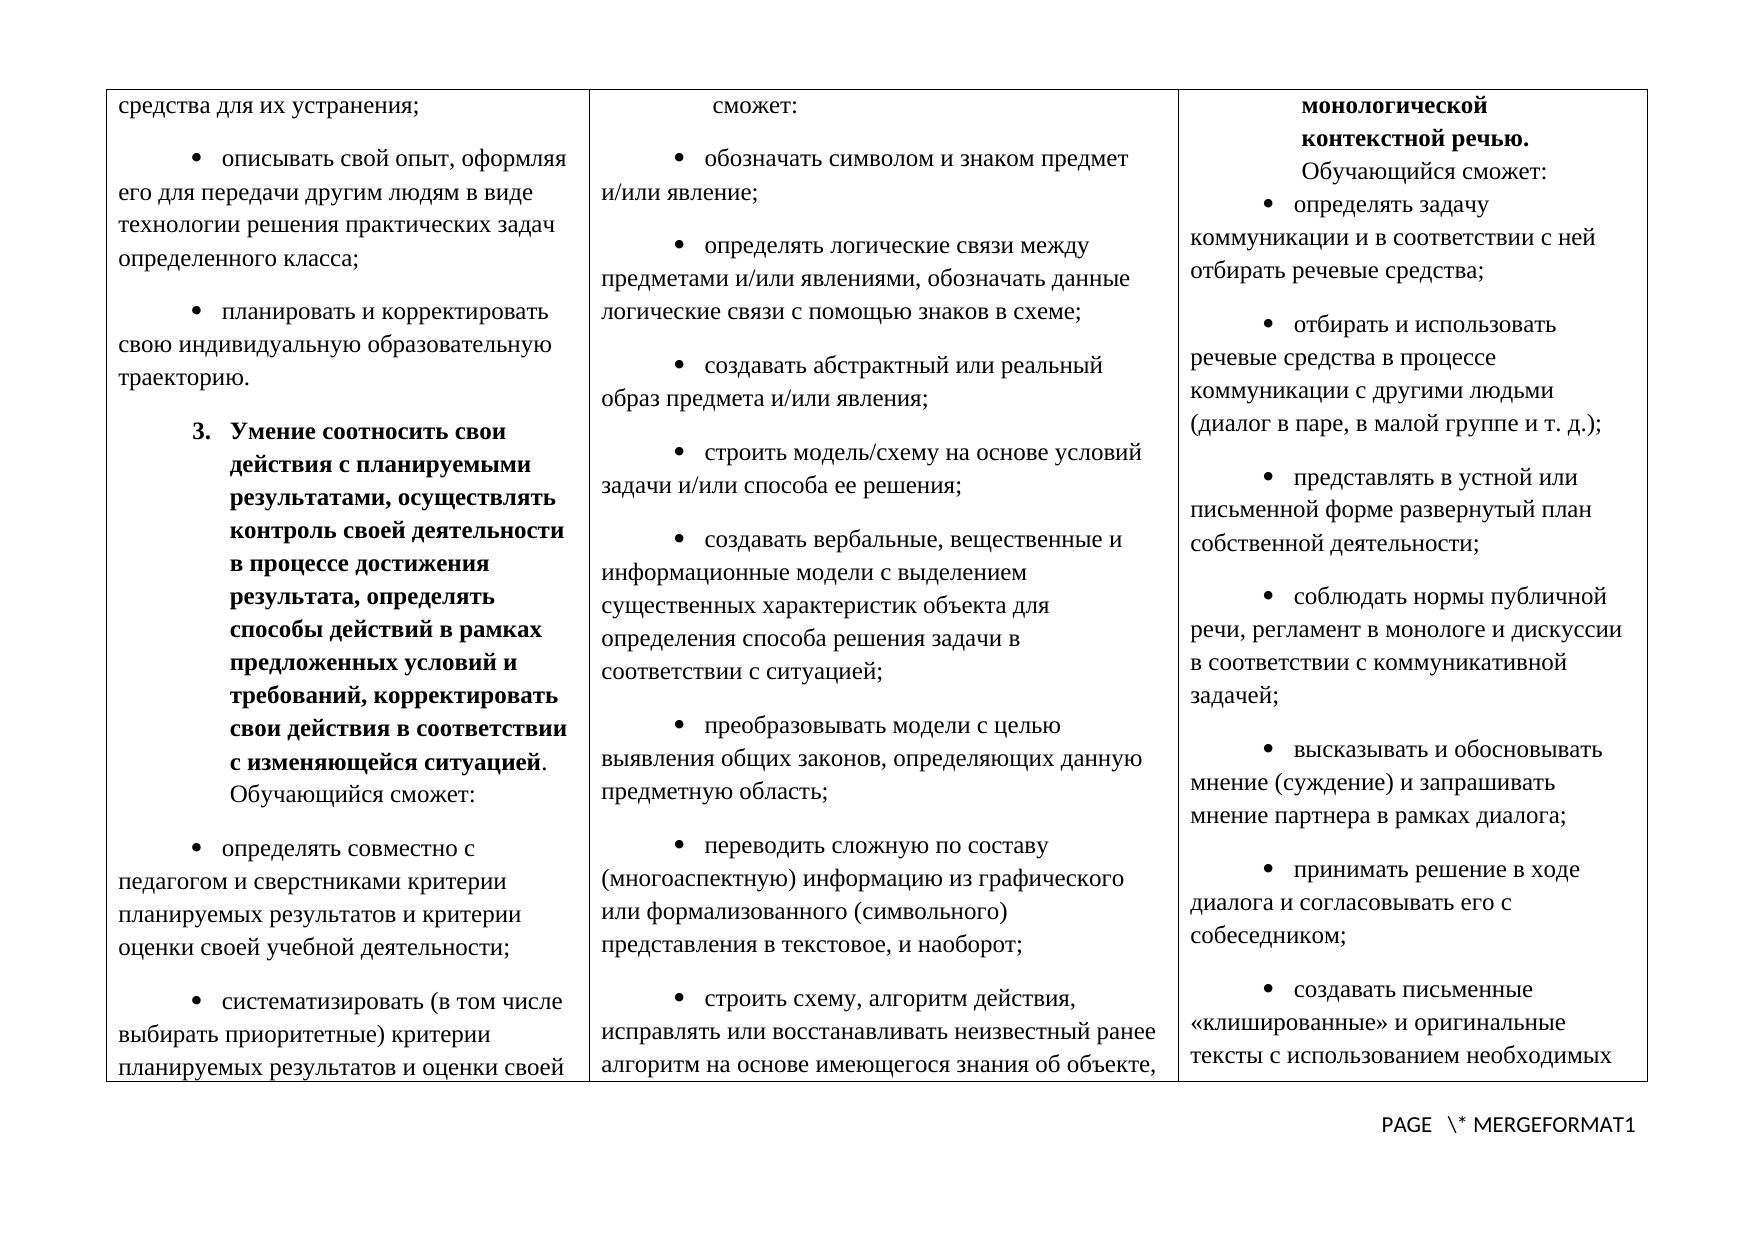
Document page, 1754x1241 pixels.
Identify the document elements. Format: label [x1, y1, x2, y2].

table_cell [590, 90, 1178, 1081]
table_cell [1179, 90, 1647, 1081]
table_cell [107, 90, 589, 1081]
